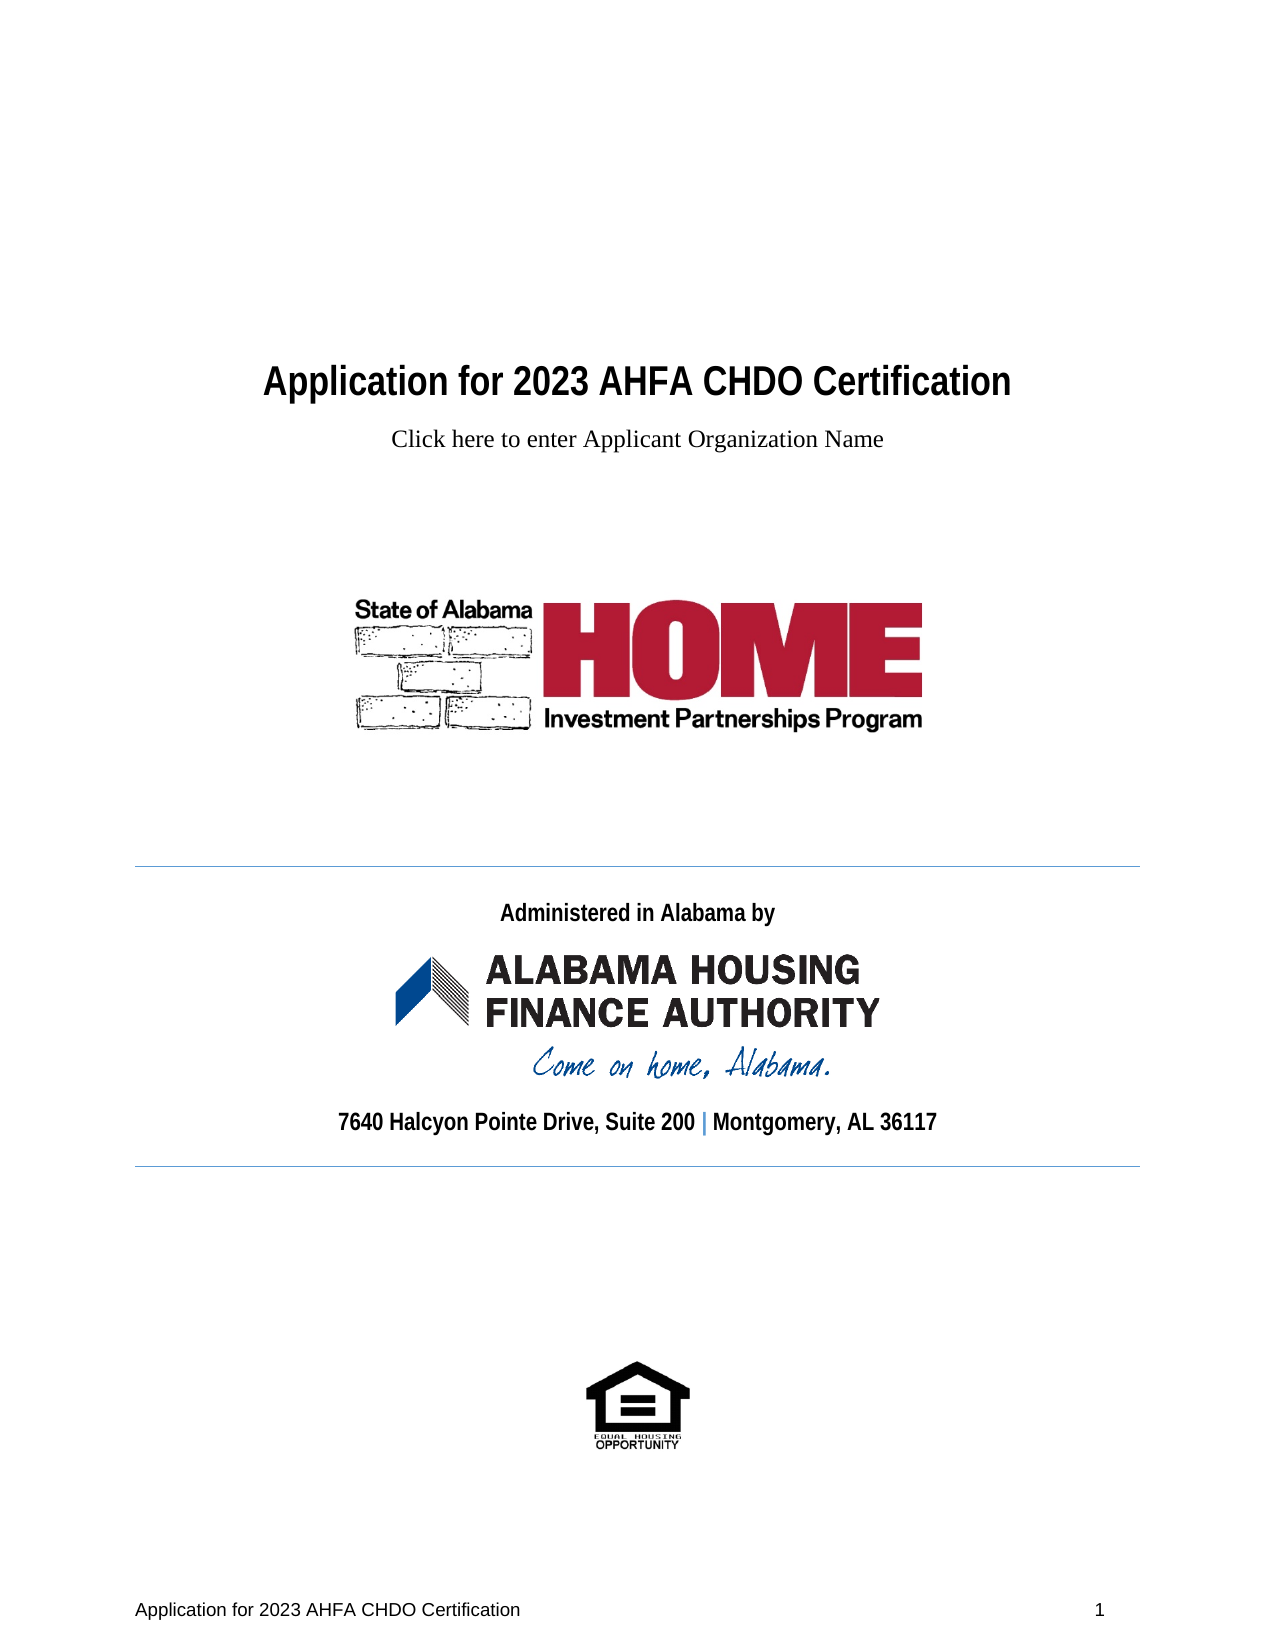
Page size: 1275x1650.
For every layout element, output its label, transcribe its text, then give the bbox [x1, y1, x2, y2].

text Administered in Alabama by [135, 897, 1140, 926]
picture [331, 589, 944, 743]
picture [577, 1358, 698, 1452]
text Application for 2023 AHFA CHDO Certification [135, 356, 1140, 404]
picture [395, 954, 880, 1079]
text 7640 Halcyon Pointe Drive, Suite 200 | Montgomery, AL 36117 [135, 1107, 1140, 1136]
